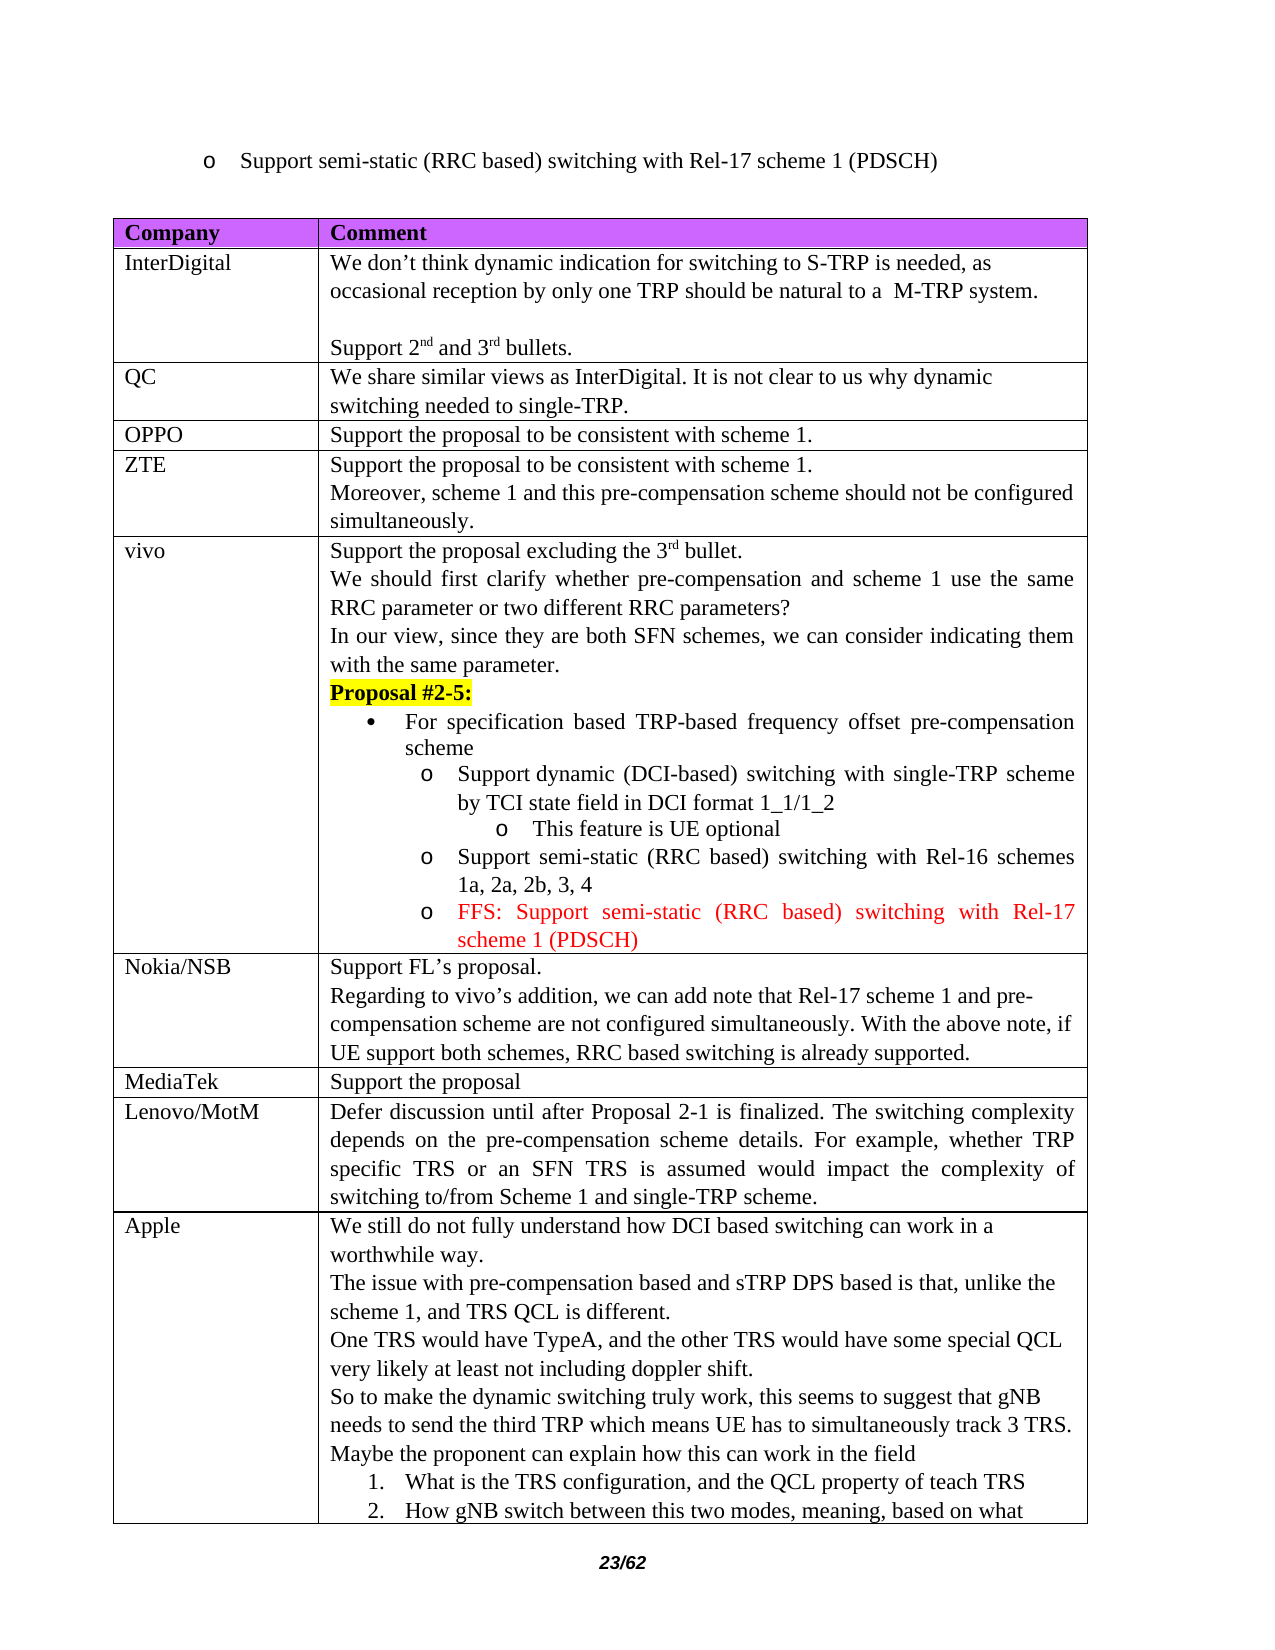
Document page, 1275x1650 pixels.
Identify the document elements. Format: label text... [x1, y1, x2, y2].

table_cell We don’t think dynamic indication for switching to S-TRP is needed, as occasional reception by only one TRP should be natural to a M-TRP system. Support 2nd and 3rd bullets. [319, 249, 1087, 362]
table_cell Support the proposal to be consistent with scheme 1. Moreover, scheme 1 and this pre-compensation scheme should not be configured simultaneously. [319, 451, 1087, 536]
table_header Comment [319, 219, 1087, 247]
table_cell MediaTek [114, 1068, 318, 1097]
table_cell ZTE [114, 451, 318, 536]
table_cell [319, 1213, 1087, 1523]
table_header Company [114, 219, 318, 247]
table_cell We share similar views as InterDigital. It is not clear to us why dynamic switching needed to single-TRP. [319, 363, 1087, 420]
table_cell Nokia/NSB [114, 954, 318, 1067]
table_cell OPPO [114, 421, 318, 450]
table_cell Support the proposal to be consistent with scheme 1. [319, 421, 1087, 450]
table_cell vivo [114, 537, 318, 952]
table_cell InterDigital [114, 249, 318, 362]
table_cell Support the proposal [319, 1068, 1087, 1097]
table_cell Apple [114, 1213, 318, 1523]
table_cell Lenovo/MotM [114, 1098, 318, 1211]
list Support semi-static (RRC based) switching with Rel-17 scheme 1 (PDSCH) [202, 147, 1172, 175]
table_cell Support FL’s proposal. Regarding to vivo’s addition, we can add note that Rel-17 scheme 1 and pre-compensation scheme are not configured simultaneously. With the above note, if UE support both schemes, RRC based switching is already supported. [319, 954, 1087, 1067]
table_cell Support the proposal excluding the 3rd bullet. We should first clarify whether pre-compensation and scheme 1 use the same RRC parameter or two different RRC parameters? In our view, since they are both SFN schemes, we can consider indicating them with the same parameter. Proposal #2-5: For specification based TRP-based frequency offset pre-compensation scheme Support dynamic (DCI-based) switching with single-TRP scheme by TCI state field in DCI format 1_1/1_2 This feature is UE optional Support semi-static (RRC based) switching with Rel-16 schemes 1a, 2a, 2b, 3, 4 FFS: Support semi-static (RRC based) switching with Rel-17 scheme 1 (PDSCH) [319, 537, 1087, 952]
table_cell QC [114, 363, 318, 420]
table_cell Defer discussion until after Proposal 2-1 is finalized. The switching complexity depends on the pre-compensation scheme details. For example, whether TRP specific TRS or an SFN TRS is assumed would impact the complexity of switching to/from Scheme 1 and single-TRP scheme. [319, 1098, 1087, 1211]
